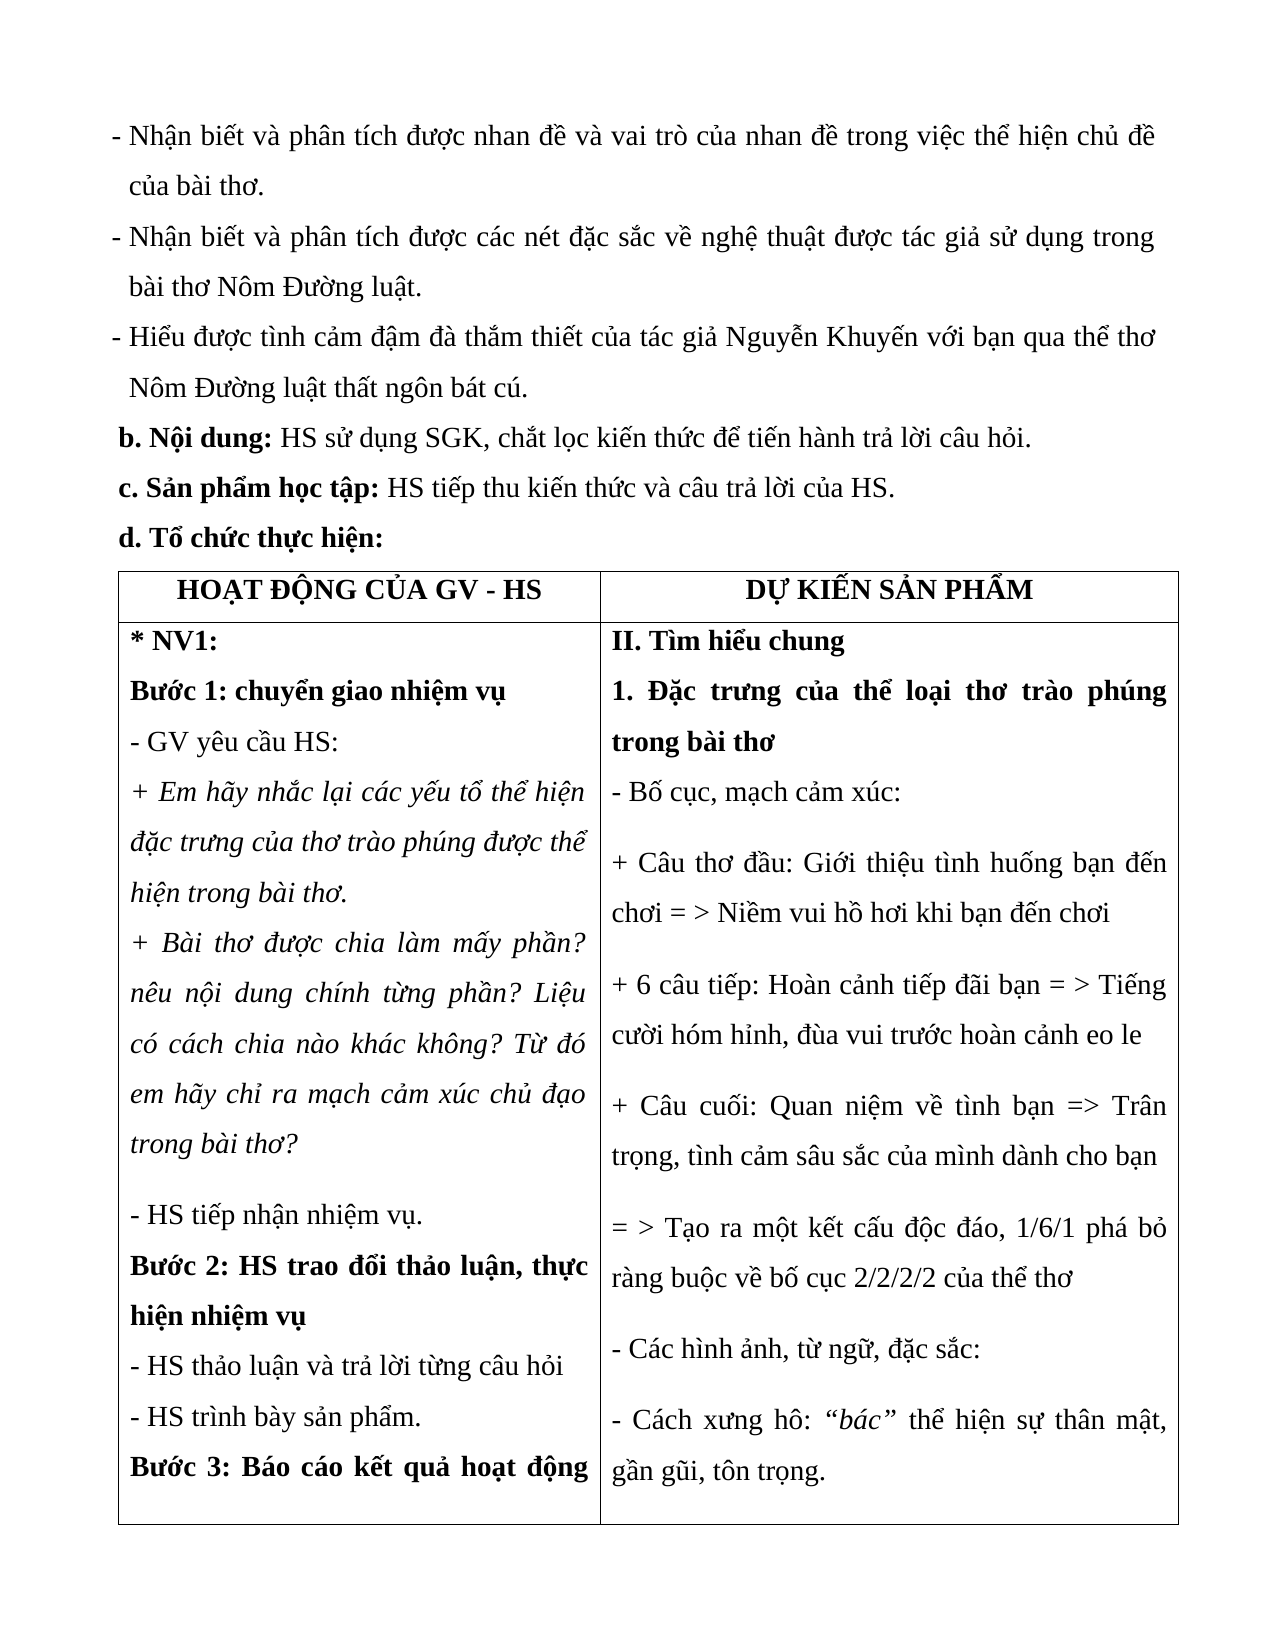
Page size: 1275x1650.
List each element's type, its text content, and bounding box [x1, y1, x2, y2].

text c. Sản phẩm học tập: HS tiếp thu kiến thức và câu trả lời của HS. [118, 470, 1157, 504]
list Nhận biết và phân tích được nhan đề và vai trò của nhan đề trong việc thể hiện chủ đề của bài thơ. [111, 118, 1157, 202]
table_header HOẠT ĐỘNG CỦA GV - HS [119, 572, 600, 622]
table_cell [119, 623, 600, 1524]
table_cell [601, 623, 1178, 1524]
list Hiểu được tình cảm đậm đà thắm thiết của tác giả Nguyễn Khuyến với bạn qua thể thơ Nôm Đường luật thất ngôn bát cú. [111, 319, 1157, 403]
text b. Nội dung: HS sử dụng SGK, chắt lọc kiến thức để tiến hành trả lời câu hỏi. [118, 420, 1157, 453]
table_header DỰ KIẾN SẢN PHẨM [601, 572, 1178, 622]
text d. Tổ chức thực hiện: [118, 521, 1157, 554]
list Nhận biết và phân tích được các nét đặc sắc về nghệ thuật được tác giả sử dụng trong bài thơ Nôm Đường luật. [111, 219, 1157, 303]
